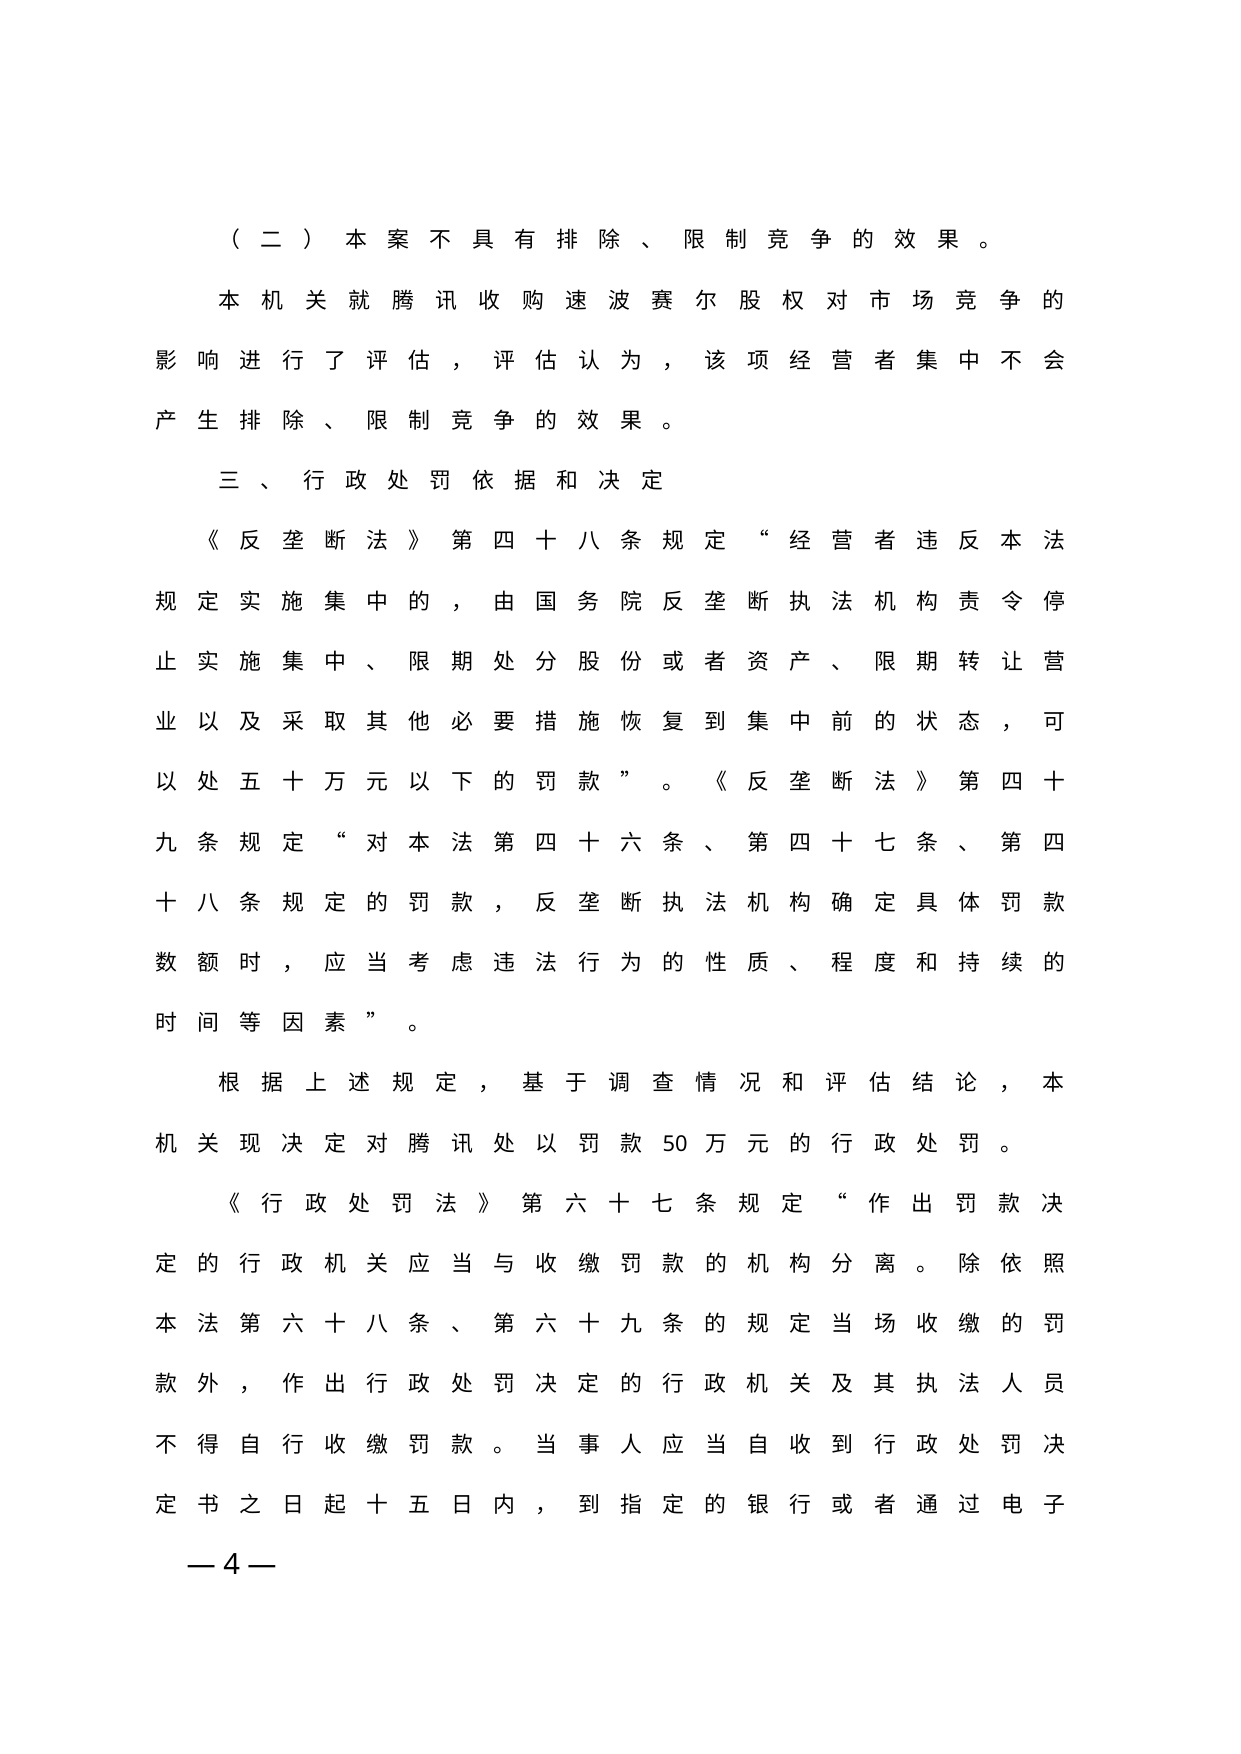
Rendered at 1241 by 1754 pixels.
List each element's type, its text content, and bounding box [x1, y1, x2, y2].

text 《反垄断法》第四十八条规定“经营者违反本法规定实施集中的，由国务院反垄断执法机构责令停止实施集中、限期处分股份或者资产、限期转让营业以及采取其他必要措施恢复到集中前的状态，可以处五十万元以下的罚款”。《反垄断法》第四十九条规定“对本法第四十六条、第四十七条、第四十八条规定的罚款，反垄断执法机构确定具体罚款数额时，应当考虑违法行为的性质、程度和持续的时间等因素”。 [155, 509, 1085, 1051]
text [155, 1172, 1085, 1533]
text （二）本案不具有排除、限制竞争的效果。 [155, 208, 1085, 268]
text 本机关就腾讯收购速波赛尔股权对市场竞争的影响进行了评估，评估认为，该项经营者集中不会产生排除、限制竞争的效果。 [155, 268, 1085, 449]
text 根据上述规定，基于调查情况和评估结论，本机关现决定对腾讯处以罚款50万元的行政处罚。 [155, 1051, 1085, 1172]
text 三、行政处罚依据和决定 [155, 449, 1085, 509]
